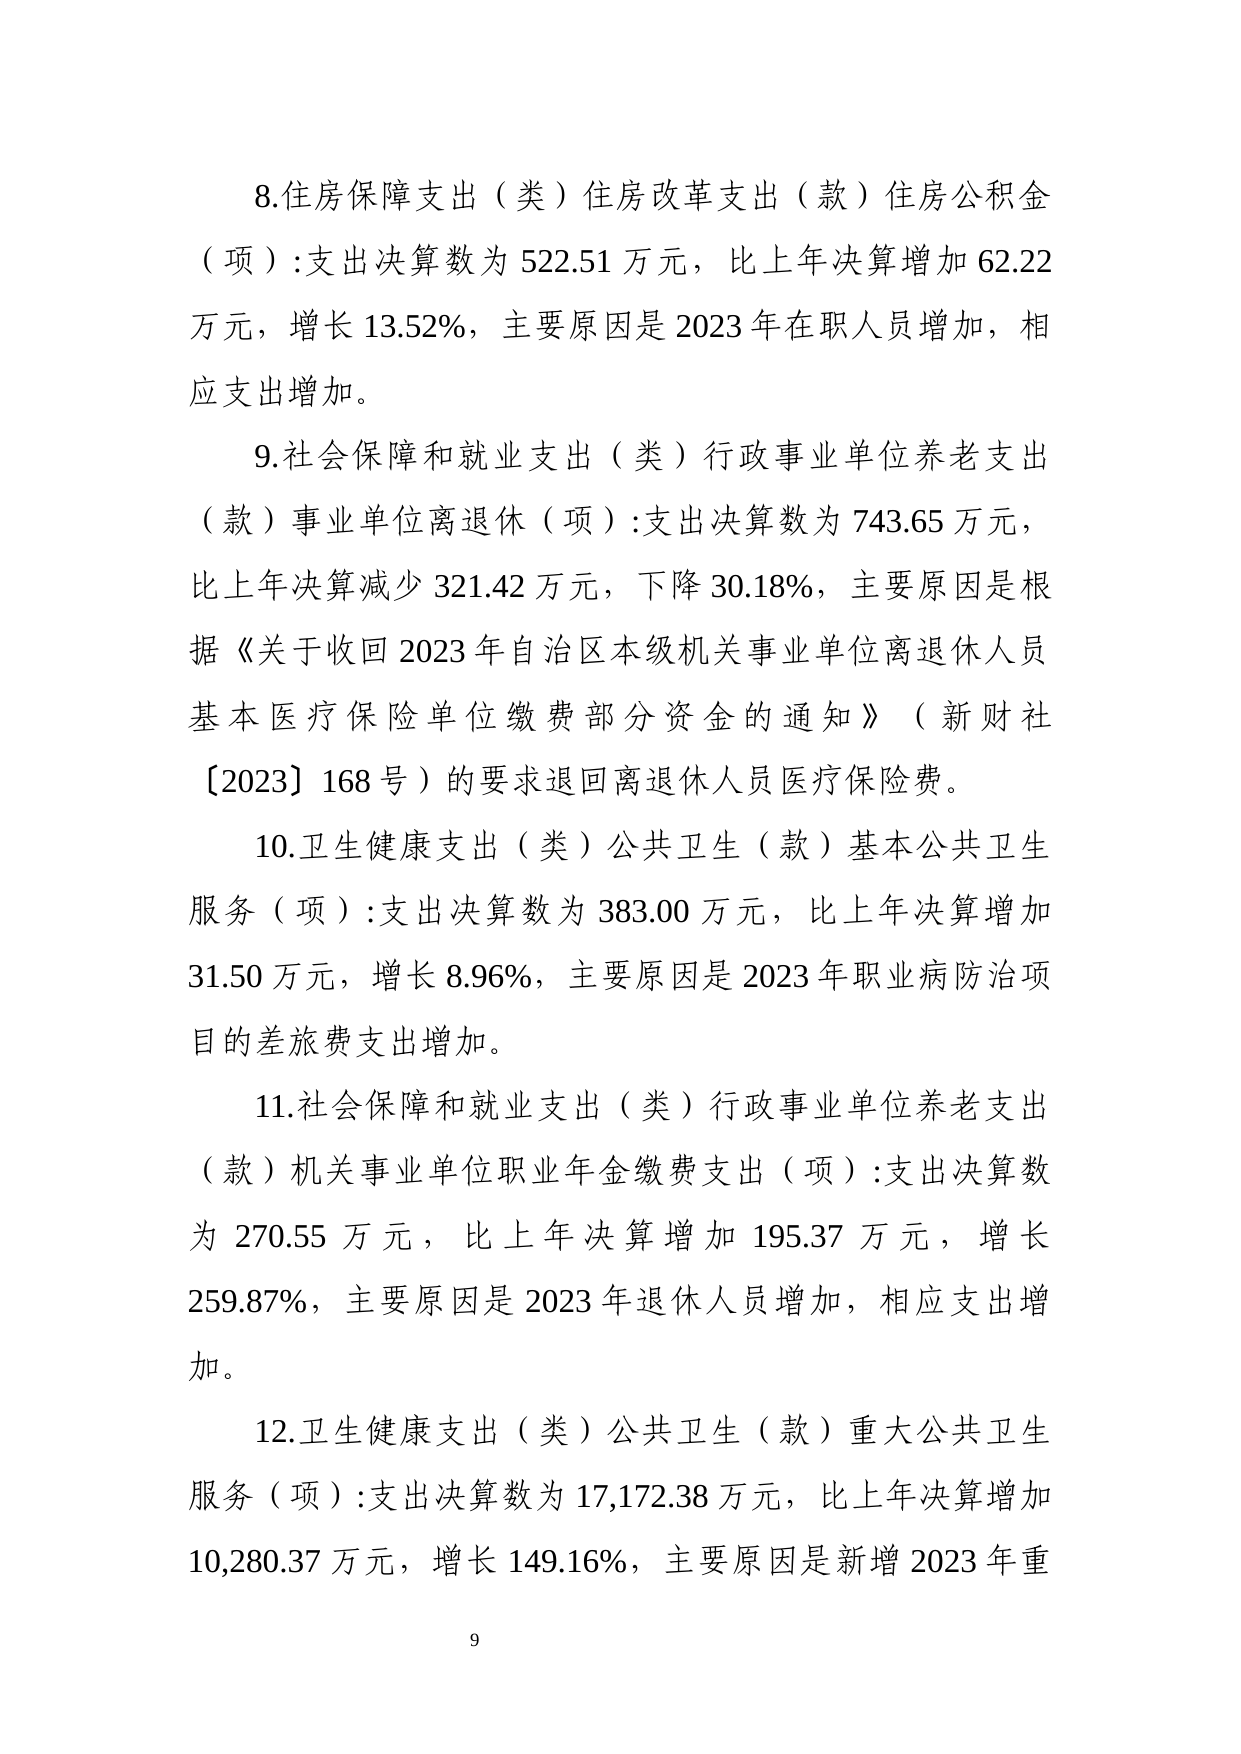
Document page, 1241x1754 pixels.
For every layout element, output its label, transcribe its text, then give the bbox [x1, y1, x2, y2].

text 8.住房保障支出（类）住房改革支出（款）住房公积金（项）:支出决算数为522.51万元，比上年决算增加62.22万元，增长13.52%，主要原因是2023年在职人员增加，相应支出增加。 [187, 162, 1053, 422]
text 9.社会保障和就业支出（类）行政事业单位养老支出（款）事业单位离退休（项）:支出决算数为743.65万元，比上年决算减少321.42万元，下降30.18%，主要原因是根据《关于收回2023年自治区本级机关事业单位离退休人员基本医疗保险单位缴费部分资金的通知》（新财社〔2023〕168号）的要求退回离退休人员医疗保险费。 [187, 422, 1053, 812]
text 11.社会保障和就业支出（类）行政事业单位养老支出（款）机关事业单位职业年金缴费支出（项）:支出决算数为270.55万元，比上年决算增加195.37万元，增长259.87%，主要原因是2023年退休人员增加，相应支出增加。 [187, 1072, 1053, 1397]
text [187, 1397, 1053, 1592]
text 10.卫生健康支出（类）公共卫生（款）基本公共卫生服务（项）:支出决算数为383.00万元，比上年决算增加31.50万元，增长8.96%，主要原因是2023年职业病防治项目的差旅费支出增加。 [187, 812, 1053, 1072]
